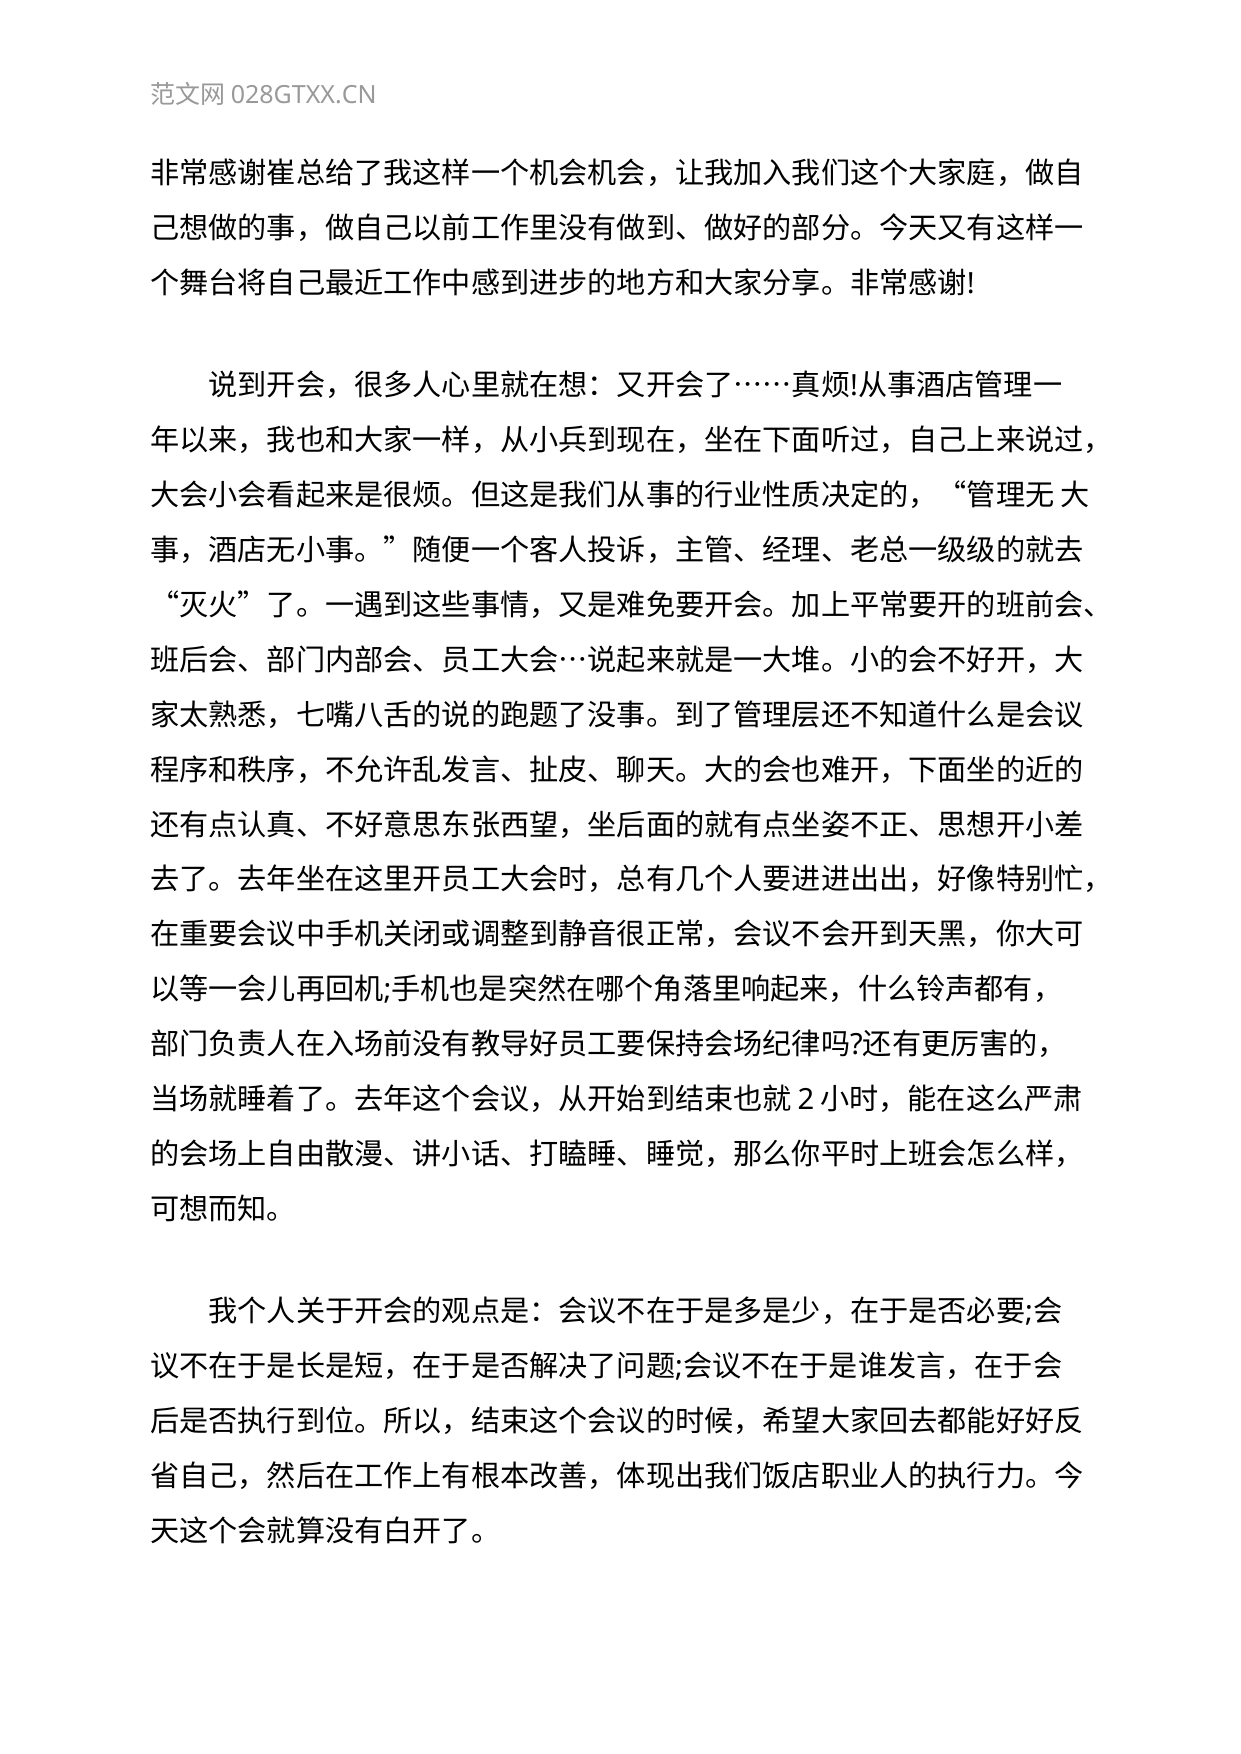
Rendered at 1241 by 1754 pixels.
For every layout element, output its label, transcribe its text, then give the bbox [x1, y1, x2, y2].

text 我个人关于开会的观点是：会议不在于是多是少，在于是否必要;会议不在于是长是短，在于是否解决了问题;会议不在于是谁发言，在于会后是否执行到位。所以，结束这个会议的时候，希望大家回去都能好好反省自己，然后在工作上有根本改善，体现出我们饭店职业人的执行力。今天这个会就算没有白开了。 [150, 1287, 1090, 1549]
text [150, 150, 1090, 302]
text 说到开会，很多人心里就在想：又开会了……真烦!从事酒店管理一年以来，我也和大家一样，从小兵到现在，坐在下面听过，自己上来说过，大会小会看起来是很烦。但这是我们从事的行业性质决定的，“管理无 大事，酒店无小事。”随便一个客人投诉，主管、经理、老总一级级的就去“灭火”了。一遇到这些事情，又是难免要开会。加上平常要开的班前会、班后会、部门内部会、员工大会…说起来就是一大堆。小的会不好开，大家太熟悉，七嘴八舌的说的跑题了没事。到了管理层还不知道什么是会议程序和秩序，不允许乱发言、扯皮、聊天。大的会也难开，下面坐的近的还有点认真、不好意思东张西望，坐后面的就有点坐姿不正、思想开小差去了。去年坐在这里开员工大会时，总有几个人要进进出出，好像特别忙，在重要会议中手机关闭或调整到静音很正常，会议不会开到天黑，你大可以等一会儿再回机;手机也是突然在哪个角落里响起来，什么铃声都有，部门负责人在入场前没有教导好员工要保持会场纪律吗?还有更厉害的，当场就睡着了。去年这个会议，从开始到结束也就2小时，能在这么严肃的会场上自由散漫、讲小话、打瞌睡、睡觉，那么你平时上班会怎么样，可想而知。 [150, 362, 1090, 1228]
